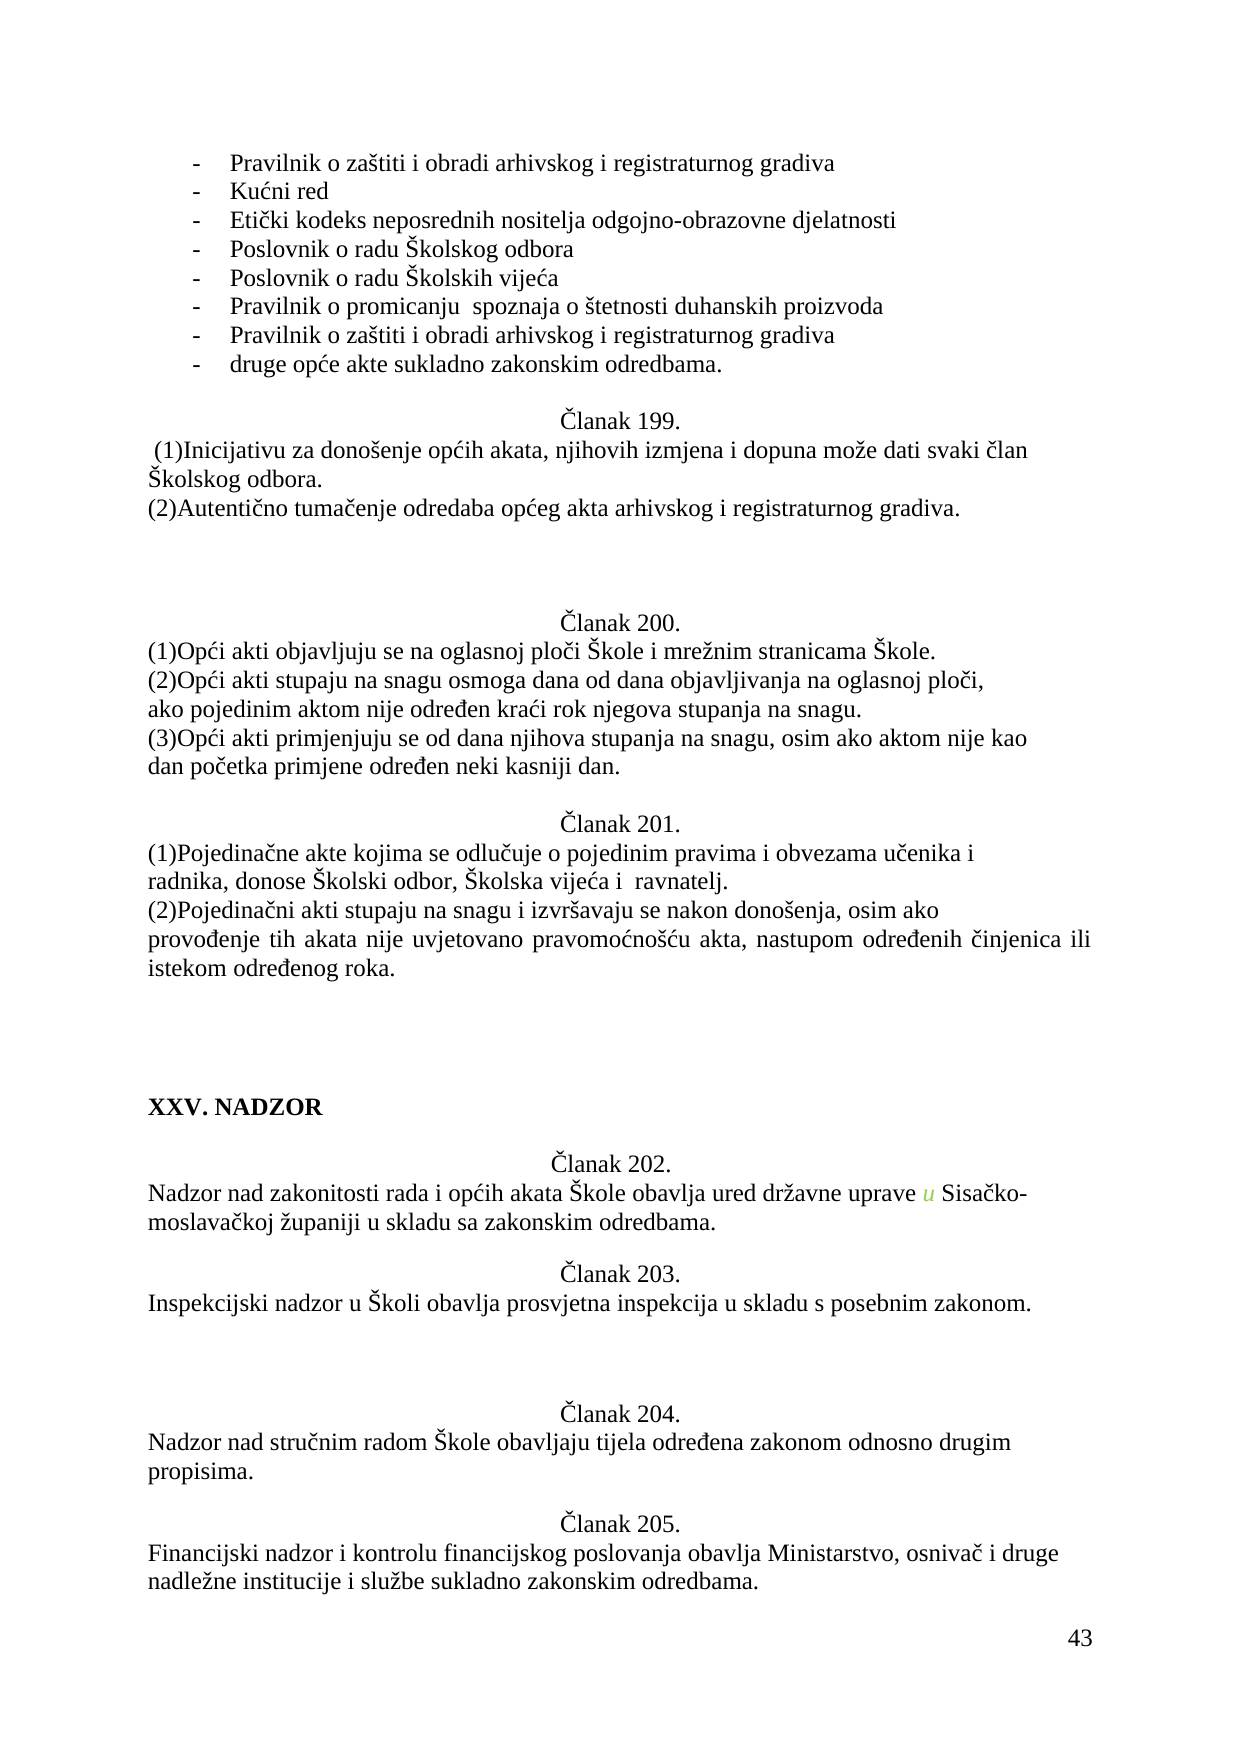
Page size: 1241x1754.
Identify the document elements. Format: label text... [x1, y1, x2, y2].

text radnika, donose Školski odbor, Školska vijeća i ravnatelj. [148, 866, 1092, 895]
list Poslovnik o radu Školskih vijeća [192, 263, 1092, 291]
text Članak 205. [148, 1509, 1092, 1538]
list Kućni red [192, 176, 1092, 205]
text Članak 203. [148, 1259, 1092, 1288]
text Članak 200. [148, 608, 1092, 636]
text (1)Inicijativu za donošenje općih akata, njihovih izmjena i dopuna može dati svaki član [148, 435, 1092, 464]
list Poslovnik o radu Školskog odbora [192, 234, 1092, 263]
text Školskog odbora. [148, 464, 1092, 493]
text (1)Opći akti objavljuju se na oglasnoj ploči Škole i mrežnim stranicama Škole. [148, 636, 1092, 665]
list Pravilnik o zaštiti i obradi arhivskog i registraturnog gradiva [192, 148, 1092, 176]
text (2)Autentično tumačenje odredaba općeg akta arhivskog i registraturnog gradiva. [148, 493, 1092, 521]
text Članak 199. [148, 406, 1092, 435]
text (2)Pojedinačni akti stupaju na snagu i izvršavaju se nakon donošenja, osim ako [148, 895, 1092, 924]
text Inspekcijski nadzor u Školi obavlja prosvjetna inspekcija u skladu s posebnim zakonom. [148, 1288, 1092, 1317]
text (1)Pojedinačne akte kojima se odlučuje o pojedinim pravima i obvezama učenika i [148, 838, 1092, 866]
list druge opće akte sukladno zakonskim odredbama. [192, 349, 1092, 378]
list Etički kodeks neposrednih nositelja odgojno-obrazovne djelatnosti [192, 205, 1092, 234]
text (3)Opći akti primjenjuju se od dana njihova stupanja na snagu, osim ako aktom nije kao [148, 723, 1092, 751]
text (2)Opći akti stupaju na snagu osmoga dana od dana objavljivanja na oglasnoj ploči, [148, 665, 1092, 694]
text Članak 204. [148, 1399, 1092, 1427]
text provođenje tih akata nije uvjetovano pravomoćnošću akta, nastupom određenih činjenica ili istekom određenog roka. [148, 924, 1092, 981]
list Pravilnik o promicanju spoznaja o štetnosti duhanskih proizvoda [192, 291, 1092, 320]
text Članak 202. [207, 1149, 1092, 1178]
text ako pojedinim aktom nije određen kraći rok njegova stupanja na snagu. [148, 694, 1092, 723]
text Nadzor nad stručnim radom Škole obavljaju tijela određena zakonom odnosno drugim propisima. [148, 1427, 1092, 1485]
text Nadzor nad zakonitosti rada i općih akata Škole obavlja ured državne uprave u Sisačko-moslavačkoj županiji u skladu sa zakonskim odredbama. [148, 1178, 1092, 1236]
text Članak 201. [148, 809, 1092, 838]
text Financijski nadzor i kontrolu financijskog poslovanja obavlja Ministarstvo, osnivač i druge nadležne institucije i službe sukladno zakonskim odredbama. [148, 1538, 1092, 1595]
text dan početka primjene određen neki kasniji dan. [148, 751, 1092, 780]
text XXV. NADZOR [148, 1092, 1092, 1121]
list Pravilnik o zaštiti i obradi arhivskog i registraturnog gradiva [192, 320, 1092, 349]
